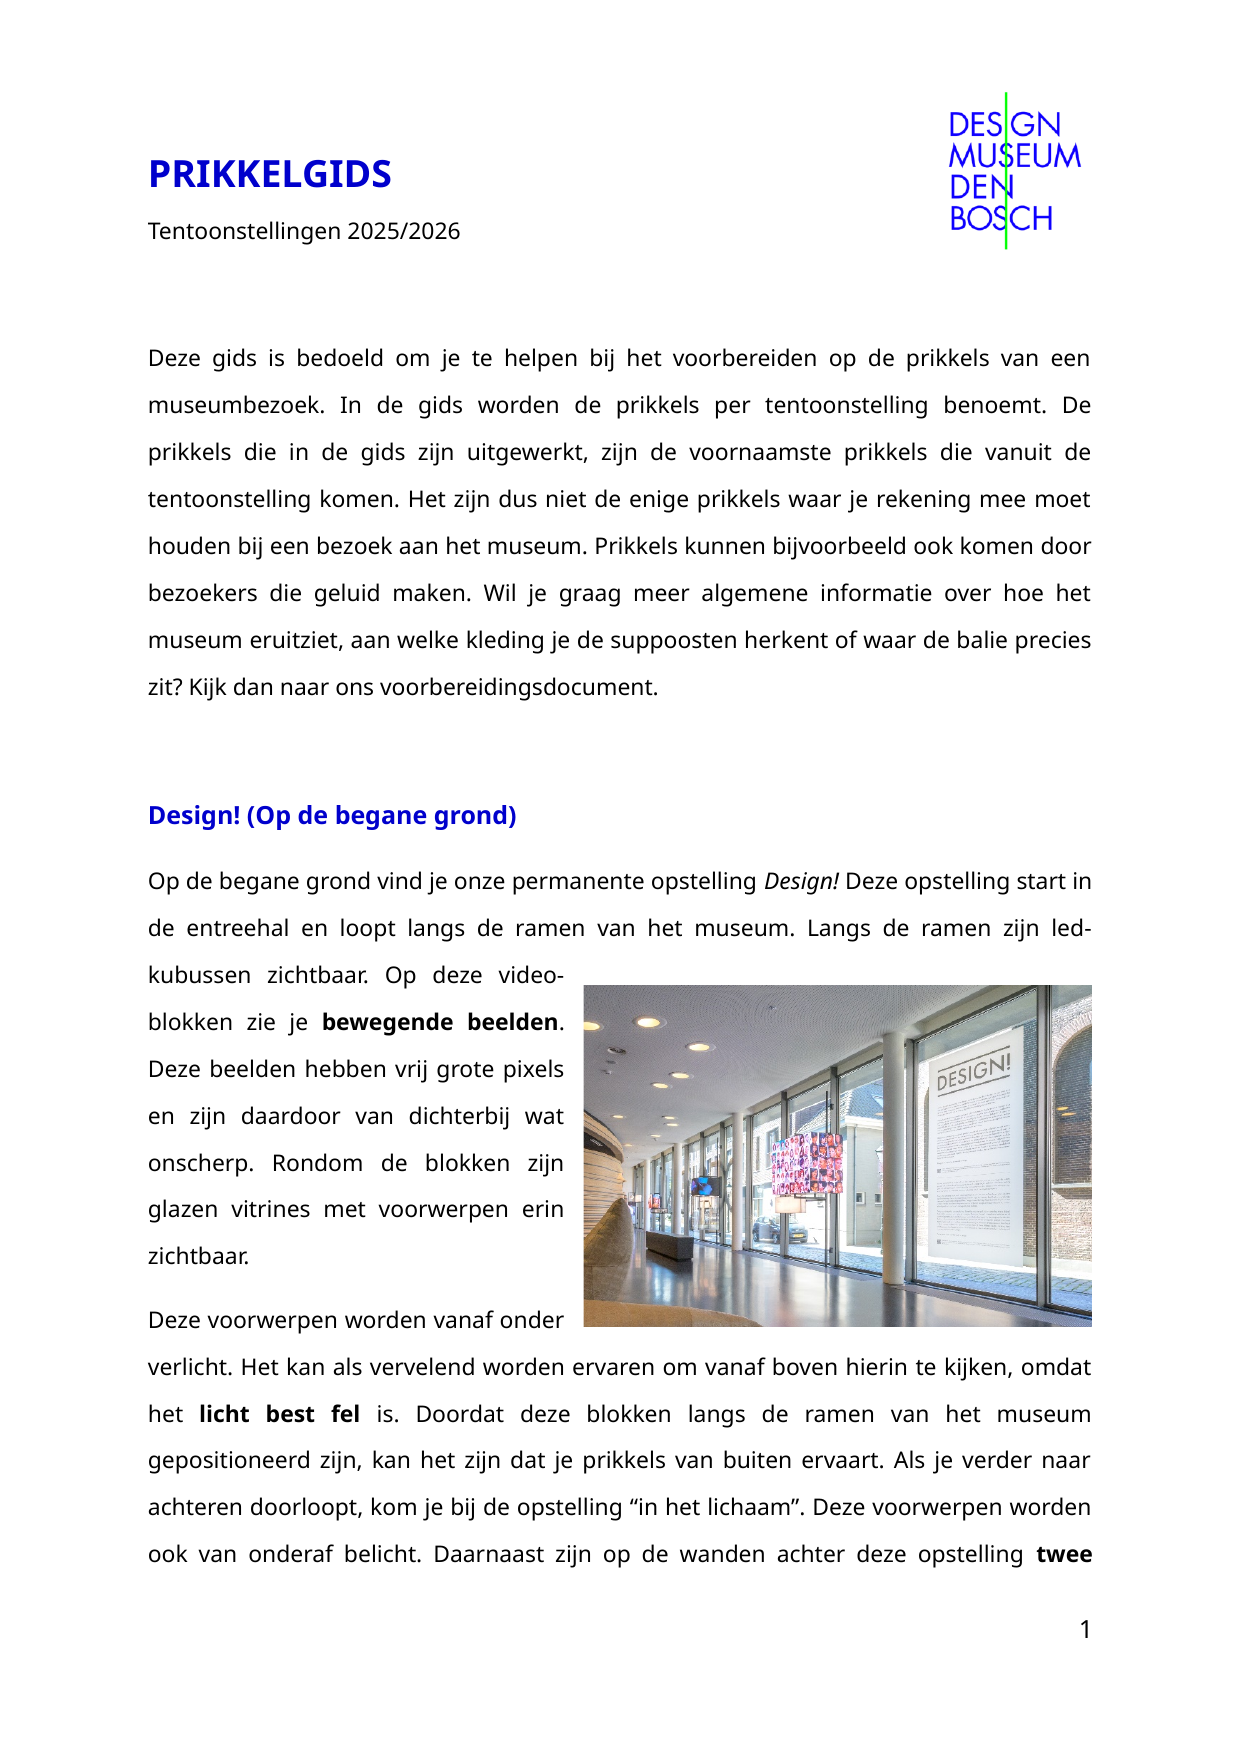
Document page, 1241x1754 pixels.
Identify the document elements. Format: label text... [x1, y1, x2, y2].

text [148, 1304, 1093, 1569]
text PRIKKELGIDS [148, 148, 937, 199]
text Deze gids is bedoeld om je te helpen bij het voorbereiden op de prikkels van een museumbezoek. In de gids worden de prikkels per tentoonstelling benoemt. De prikkels die in de gids zijn uitgewerkt, zijn de voornaamste prikkels die vanuit de tentoonstelling komen. Het zijn dus niet de enige prikkels waar je rekening mee moet houden bij een bezoek aan het museum. Prikkels kunnen bijvoorbeeld ook komen door bezoekers die geluid maken. Wil je graag meer algemene informatie over hoe het museum eruitziet, aan welke kleding je de suppoosten herkent of waar de balie precies zit? Kijk dan naar ons voorbereidingsdocument. [148, 342, 1093, 702]
picture [582, 985, 1096, 1329]
text Design! (Op de begane grond) [148, 798, 1093, 832]
picture [937, 82, 1093, 261]
text Tentoonstellingen 2025/2026 [148, 215, 937, 247]
